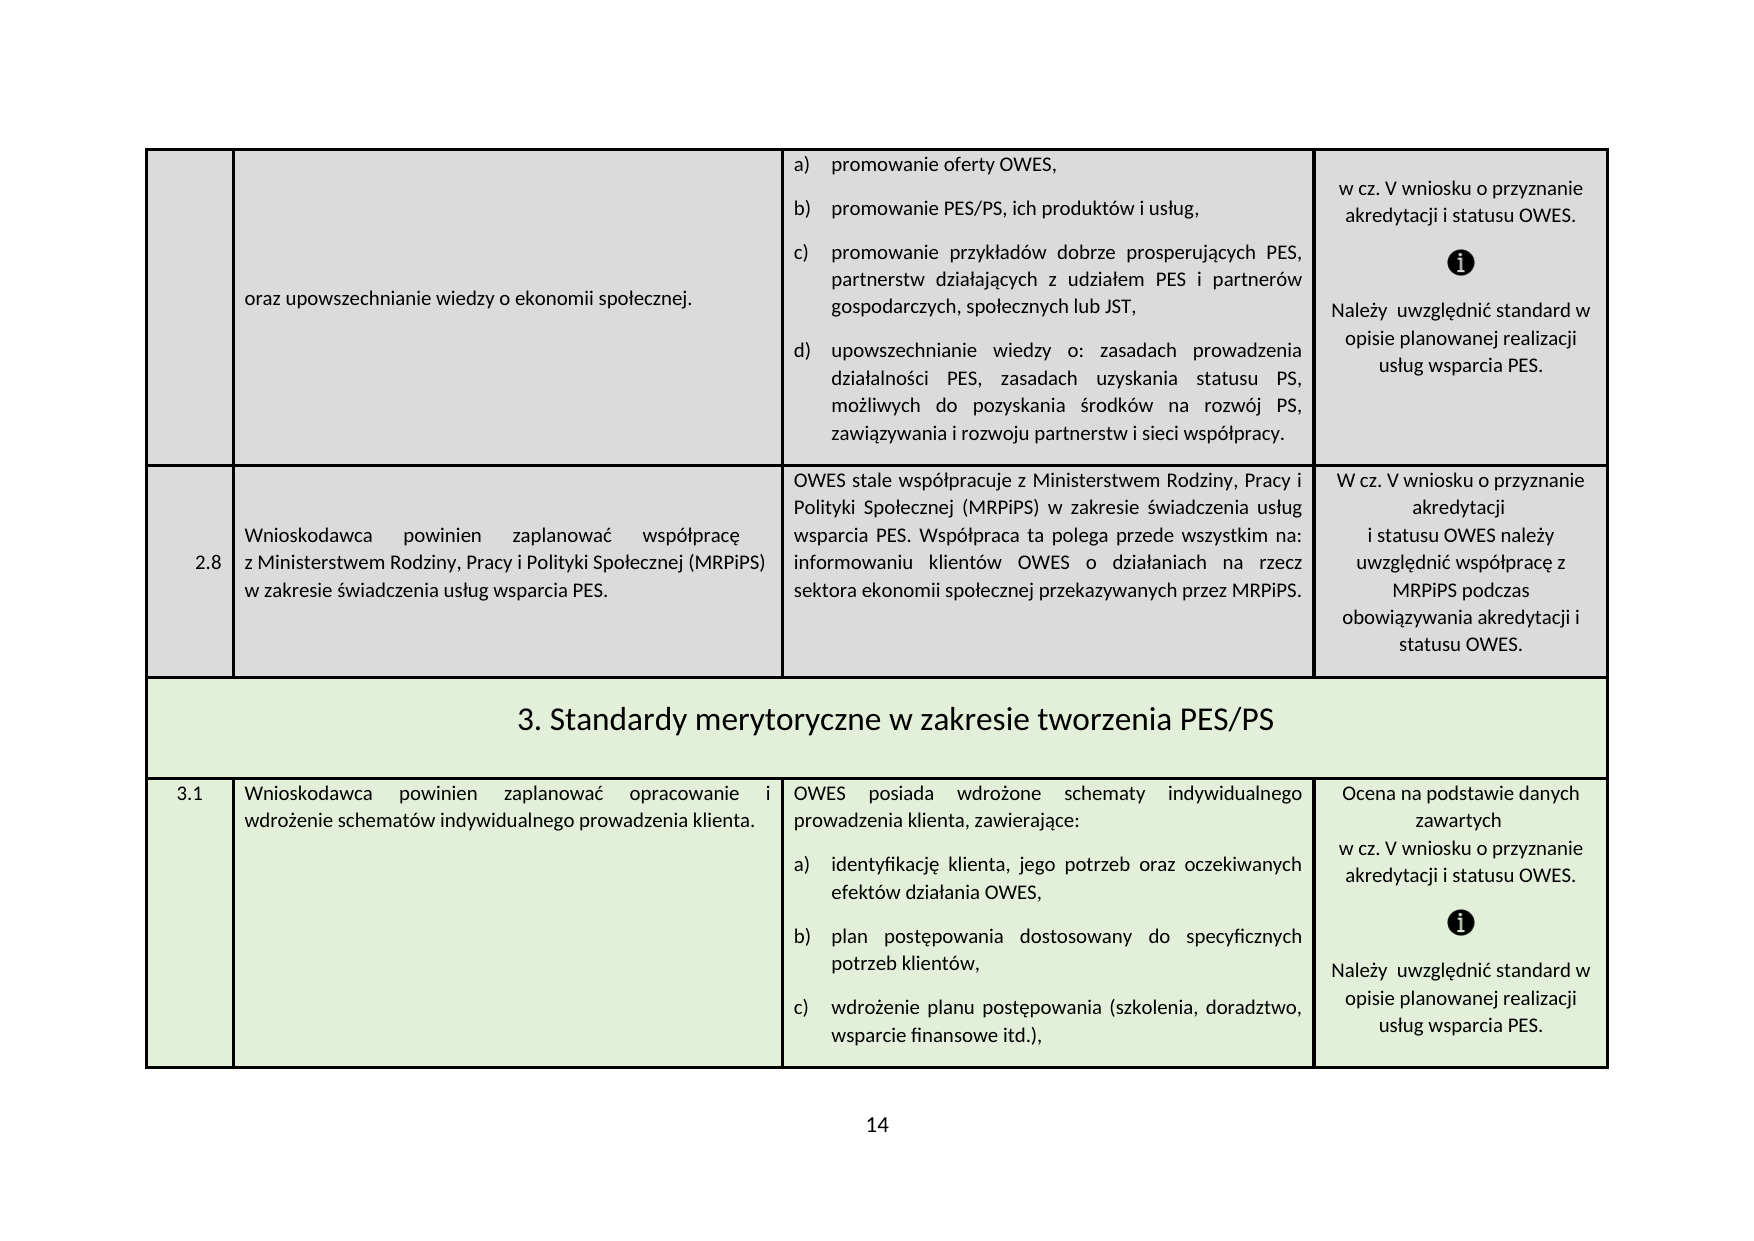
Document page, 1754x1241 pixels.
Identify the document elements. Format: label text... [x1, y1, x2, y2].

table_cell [784, 780, 1312, 1066]
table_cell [1316, 151, 1606, 464]
table_cell 2.8 [148, 467, 232, 676]
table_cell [235, 151, 781, 464]
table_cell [235, 780, 781, 1066]
picture [1445, 907, 1478, 938]
table_cell 3. Standardy merytoryczne w zakresie tworzenia PES/PS [148, 679, 1606, 777]
table_cell 3.1 [148, 780, 232, 1066]
table_cell OWES stale współpracuje z Ministerstwem Rodziny, Pracy i Polityki Społecznej (MRPiPS) w zakresie świadczenia usług wsparcia PES. Współpraca ta polega przede wszystkim na: informowaniu klientów OWES o działaniach na rzecz sektora ekonomii społecznej przekazywanych przez MRPiPS. [784, 467, 1312, 676]
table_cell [1316, 780, 1606, 1066]
picture [1445, 247, 1478, 278]
table_cell W cz. V wniosku o przyznanie akredytacji i statusu OWES należy uwzględnić współpracę z MRPiPS podczas obowiązywania akredytacji i statusu OWES. [1316, 467, 1606, 676]
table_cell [784, 151, 1312, 464]
table_cell Wnioskodawca powinien zaplanować współpracę z Ministerstwem Rodziny, Pracy i Polityki Społecznej (MRPiPS) w zakresie świadczenia usług wsparcia PES. [235, 467, 781, 676]
table_cell 2.7 [148, 151, 232, 464]
